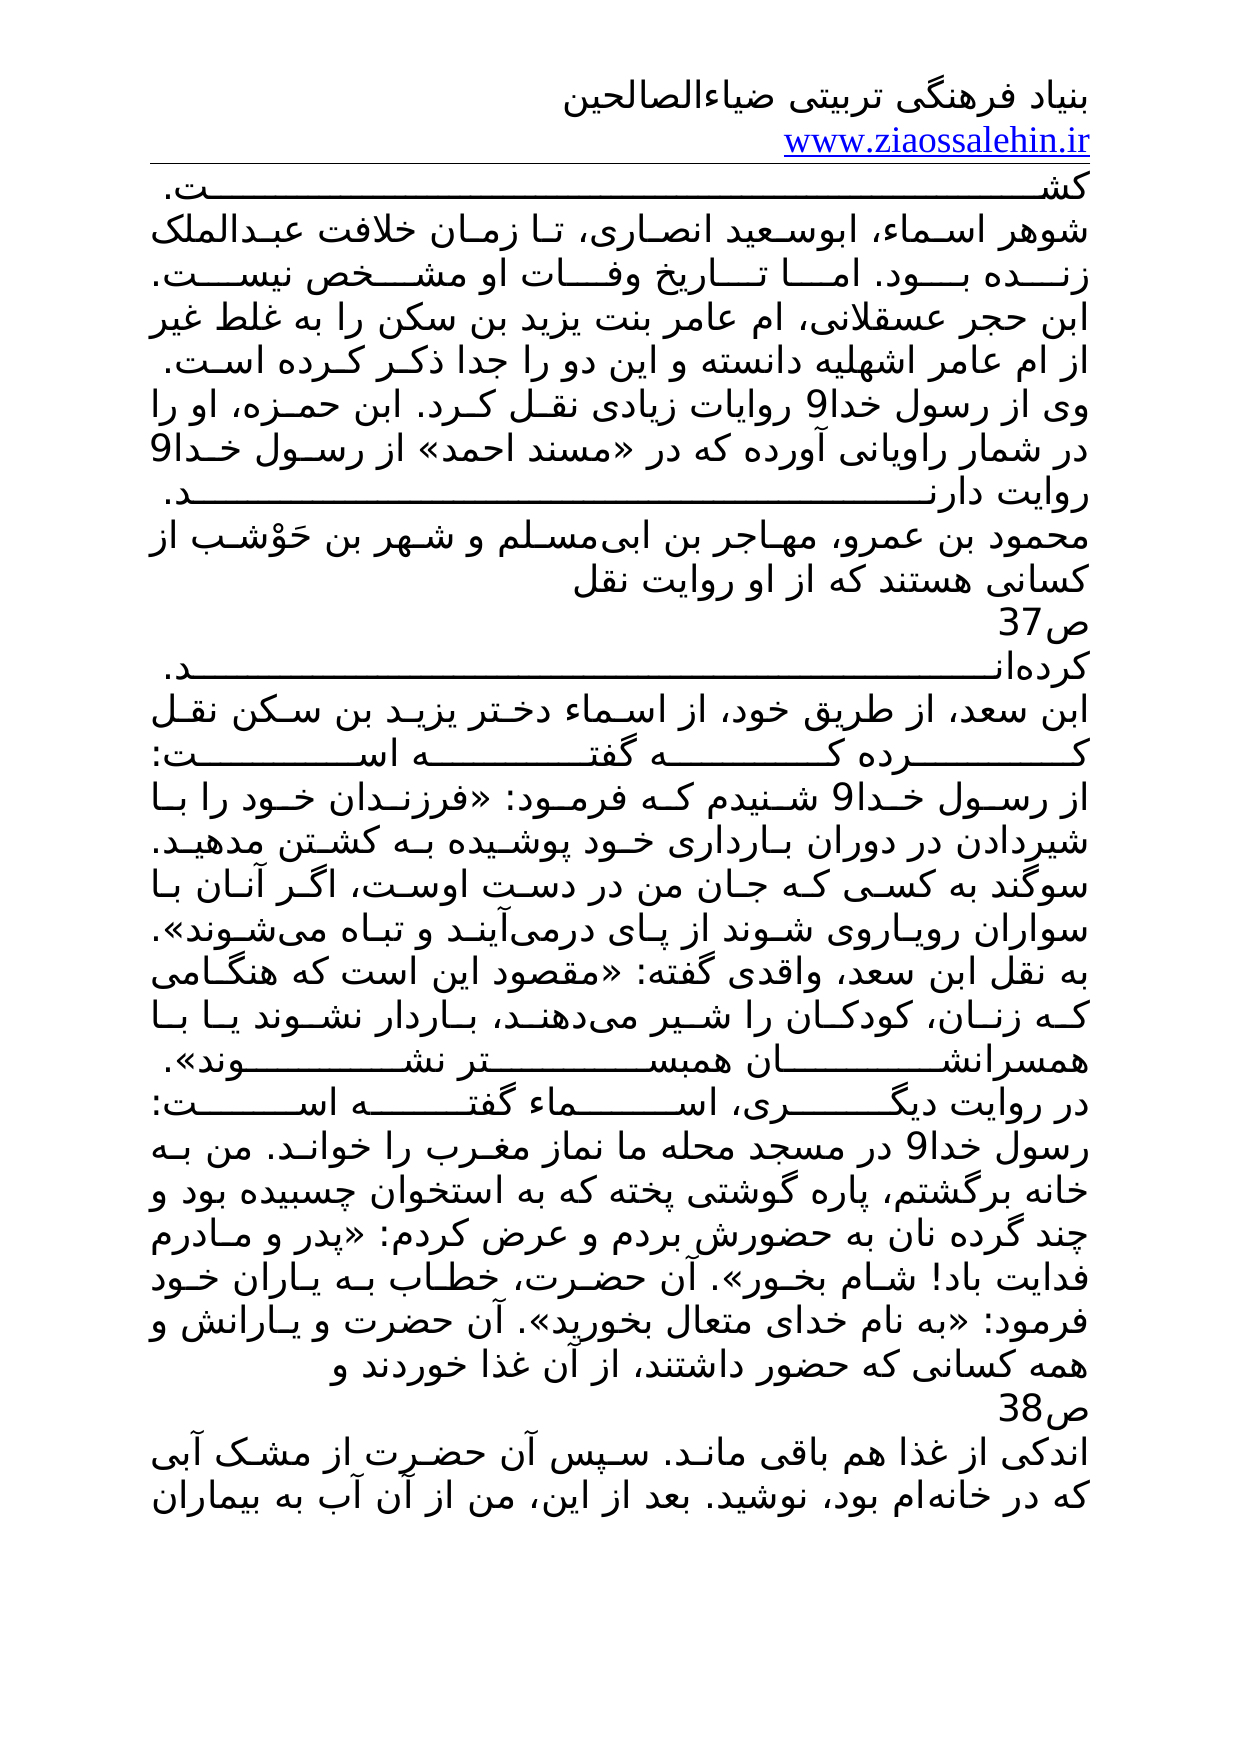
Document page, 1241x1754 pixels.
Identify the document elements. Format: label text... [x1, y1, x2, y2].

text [150, 1386, 1090, 1517]
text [150, 164, 1090, 601]
text ص37 کرده‌اند. ابن سعد، از طریق خود، از اسماء دختر یزید بن سکن نقل کرده که گفته است: از رسول خدا9 شنیدم که فرمود: «فرزندان خود را با شیردادن در دوران بارداری خود پوشیده به کشتن مدهید. سوگند به کسی که جان من در دست اوست، اگر آنان با سواران رویاروی شوند از پای درمی‌آیند و تباه می‌شوند». به نقل ابن سعد، واقدی گفته: «مقصود این است که هنگامی که زنان، کودکان را شیر می‌دهند، باردار نشوند یا با همسرانشان همبستر نشوند». در روایت دیگری، اسماء گفته است: رسول خدا9 در مسجد محله ما نماز مغرب را خواند. من به خانه برگشتم، پاره گوشتی پخته که به استخوان چسبیده بود و چند گرده نان به حضورش بردم و عرض کردم: «پدر و مادرم فدایت باد! شام بخور». آن حضرت، خطاب به یاران خود فرمود: «به نام خدای متعال بخورید». آن حضرت و یارانش و همه کسانی که حضور داشتند، از آن غذا خوردند و [150, 601, 1090, 1386]
